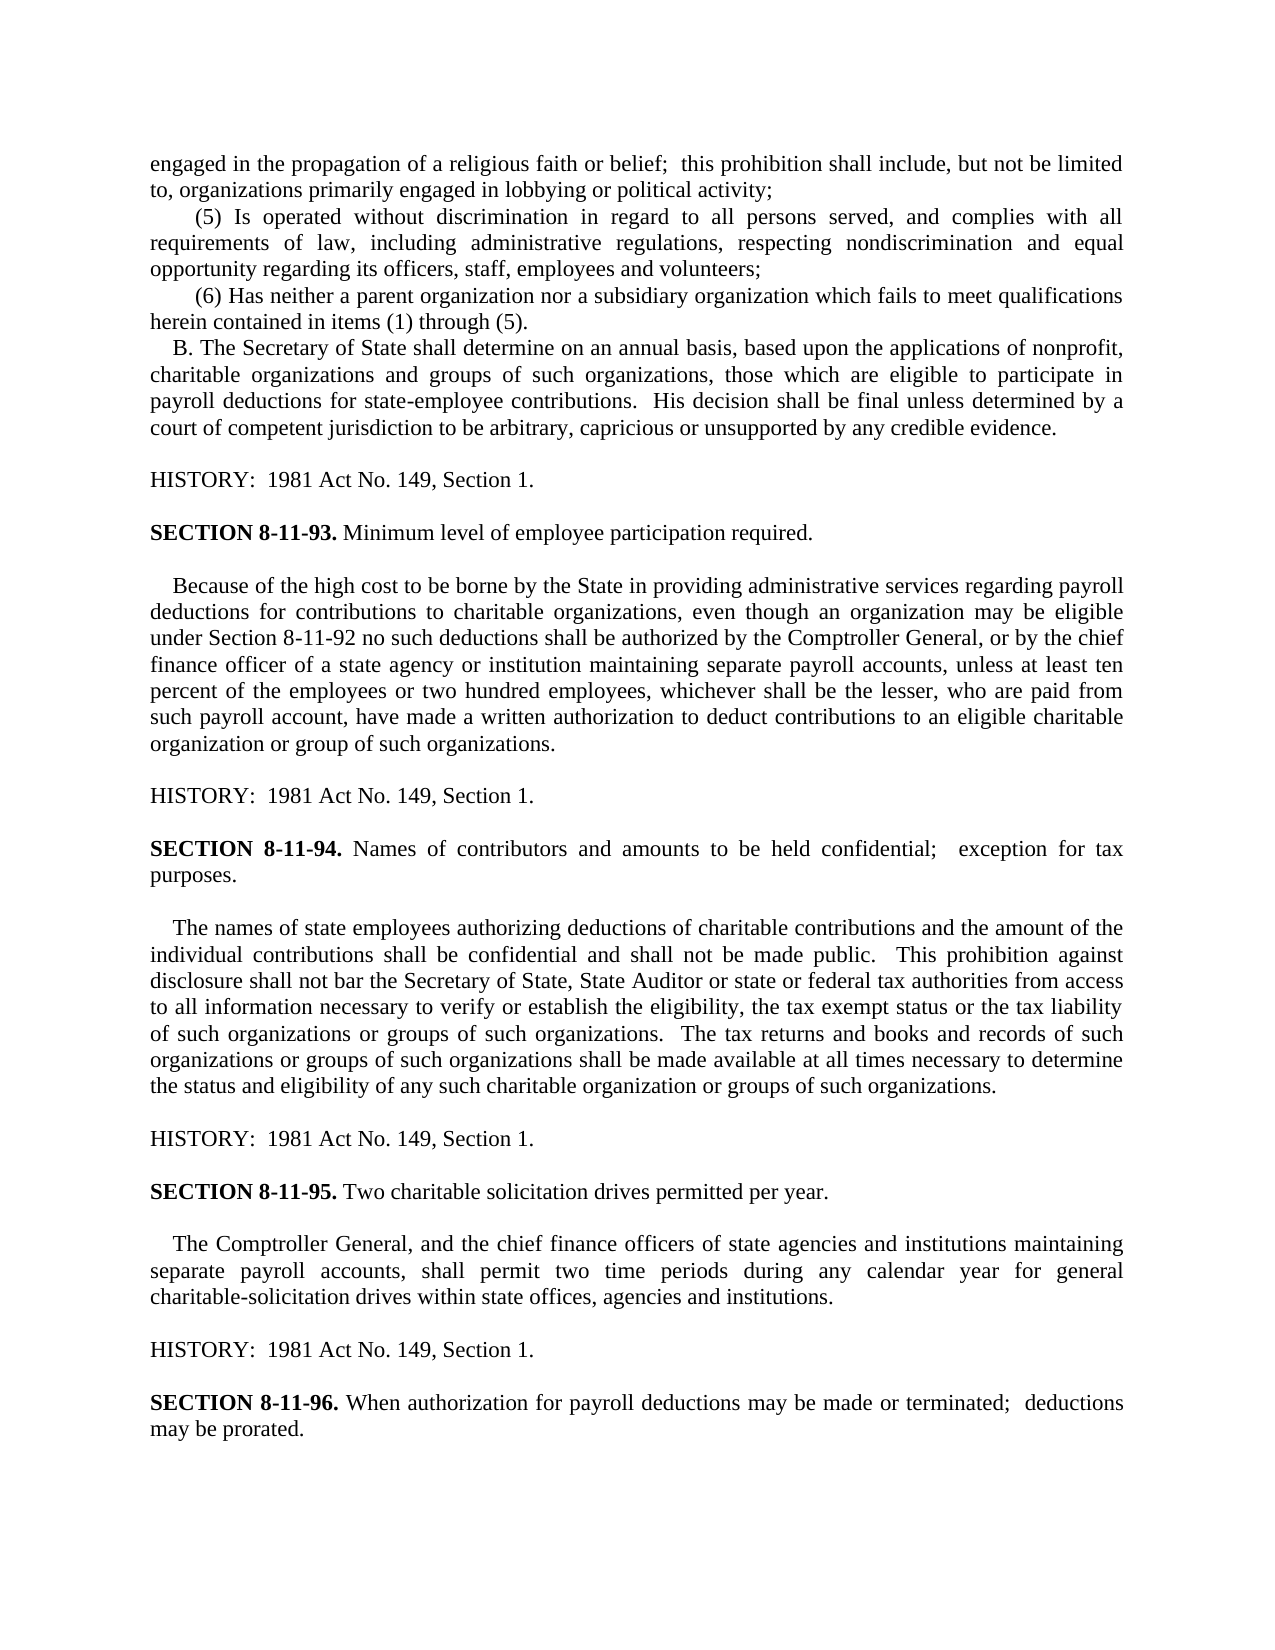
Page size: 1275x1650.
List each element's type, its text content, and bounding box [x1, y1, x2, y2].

text SECTION 8-11-93. Minimum level of employee participation required. [150, 519, 1125, 545]
text B. The Secretary of State shall determine on an annual basis, based upon the applications of nonprofit, charitable organizations and groups of such organizations, those which are eligible to participate in payroll deductions for state-employee contributions. His decision shall be final unless determined by a court of competent jurisdiction to be arbitrary, capricious or unsupported by any credible evidence. [150, 334, 1125, 440]
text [150, 150, 1125, 203]
text (5) Is operated without discrimination in regard to all persons served, and complies with all requirements of law, including administrative regulations, respecting nondiscrimination and equal opportunity regarding its officers, staff, employees and volunteers; [150, 203, 1125, 282]
text SECTION 8-11-96. When authorization for payroll deductions may be made or terminated; deductions may be prorated. [150, 1389, 1125, 1441]
text (6) Has neither a parent organization nor a subsidiary organization which fails to meet qualifications herein contained in items (1) through (5). [150, 282, 1125, 334]
text HISTORY: 1981 Act No. 149, Section 1. [150, 466, 1125, 493]
text The Comptroller General, and the chief finance officers of state agencies and institutions maintaining separate payroll accounts, shall permit two time periods during any calendar year for general charitable-solicitation drives within state offices, agencies and institutions. [150, 1231, 1125, 1309]
text HISTORY: 1981 Act No. 149, Section 1. [150, 1336, 1125, 1362]
text HISTORY: 1981 Act No. 149, Section 1. [150, 1125, 1125, 1151]
text The names of state employees authorizing deductions of charitable contributions and the amount of the individual contributions shall be confidential and shall not be made public. This prohibition against disclosure shall not bar the Secretary of State, State Auditor or state or federal tax authorities from access to all information necessary to verify or establish the eligibility, the tax exempt status or the tax liability of such organizations or groups of such organizations. The tax returns and books and records of such organizations or groups of such organizations shall be made available at all times necessary to determine the status and eligibility of any such charitable organization or groups of such organizations. [150, 914, 1125, 1099]
text SECTION 8-11-94. Names of contributors and amounts to be held confidential; exception for tax purposes. [150, 835, 1125, 888]
text Because of the high cost to be borne by the State in providing administrative services regarding payroll deductions for contributions to charitable organizations, even though an organization may be eligible under Section 8-11-92 no such deductions shall be authorized by the Comptroller General, or by the chief finance officer of a state agency or institution maintaining separate payroll accounts, unless at least ten percent of the employees or two hundred employees, whichever shall be the lesser, who are paid from such payroll account, have made a written authorization to deduct contributions to an eligible charitable organization or group of such organizations. [150, 572, 1125, 756]
text HISTORY: 1981 Act No. 149, Section 1. [150, 782, 1125, 809]
text SECTION 8-11-95. Two charitable solicitation drives permitted per year. [150, 1178, 1125, 1204]
